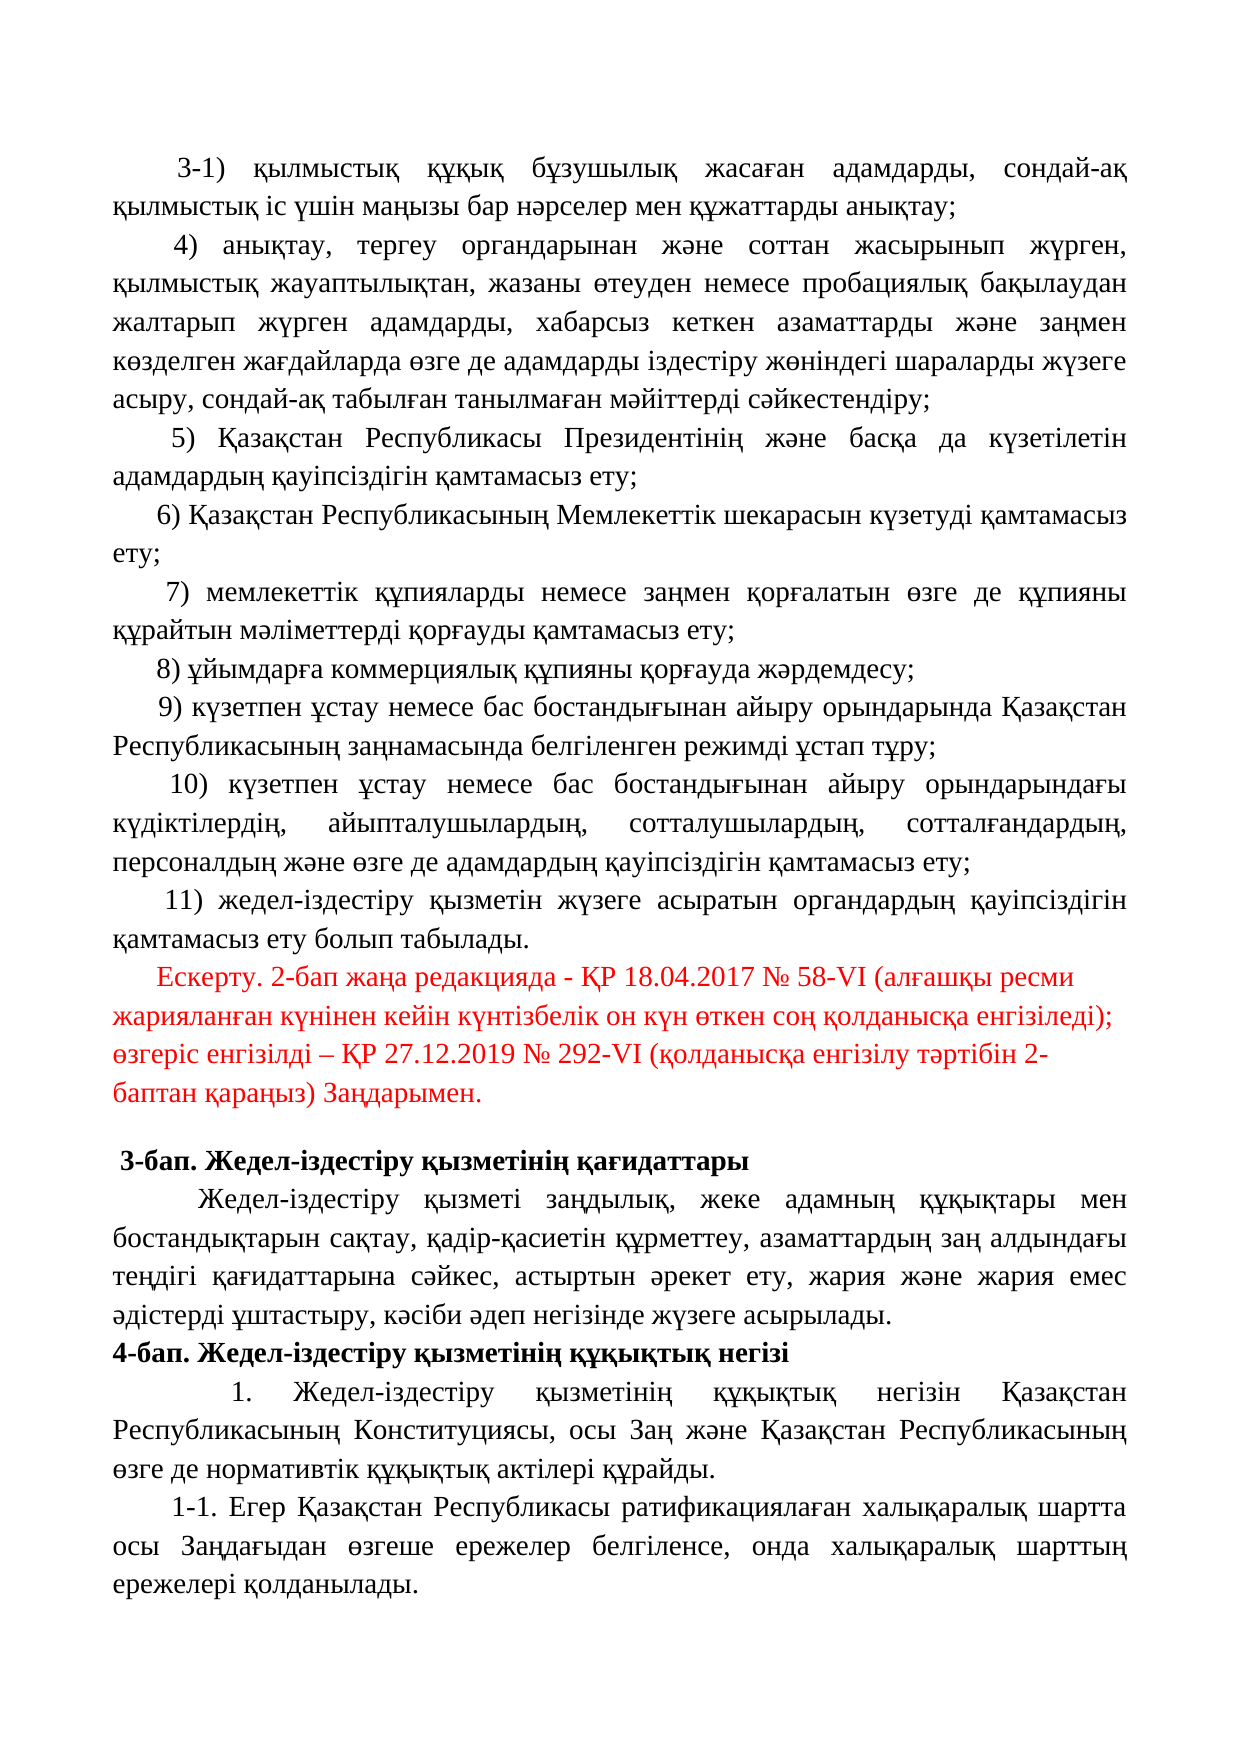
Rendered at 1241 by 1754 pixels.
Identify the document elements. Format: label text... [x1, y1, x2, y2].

text 1-1. Егер Қазақстан Республикасы ратификациялаған халықаралық шартта осы Заңдағыдан өзгеше ережелер белгіленсе, онда халықаралық шарттың ережелері қолданылады. [112, 1489, 1128, 1600]
text 10) күзетпен ұстау немесе бас бостандығынан айыру орындарындағы күдіктілердің, айыпталушылардың, сотталушылардың, сотталғандардың, персоналдың және өзге де адамдардың қауіпсіздігін қамтамасыз ету; [112, 767, 1128, 877]
text 3-бап. Жедел-iздестiру қызметiнiң қағидаттары [112, 1143, 1128, 1176]
text 6) Қазақстан Республикасының Мемлекеттiк шекарасын күзетудi қамтамасыз ету; [112, 497, 1128, 569]
text 11) жедел-iздестiру қызметiн жүзеге асыратын органдардың қауiпсiздiгiн қамтамасыз ету болып табылады. [112, 882, 1128, 954]
text 8) ұйымдарға коммерциялық құпияны қорғауда жәрдемдесу; [112, 651, 1128, 684]
text 9) күзетпен ұстау немесе бас бостандығынан айыру орындарында Қазақстан Республикасының заңнамасында белгiленген режимдi ұстап тұру; [112, 689, 1128, 762]
text 5) Қазақстан Республикасы Президентiнiң және басқа да күзетiлетін адамдардың қауiпсiздiгiн қамтамасыз ету; [112, 420, 1128, 492]
text 4) анықтау, тергеу органдарынан және соттан жасырынып жүрген, қылмыстық жауаптылықтан, жазаны өтеуден немесе пробациялық бақылаудан жалтарып жүрген адамдарды, хабарсыз кеткен азаматтарды және заңмен көзделген жағдайларда өзге де адамдарды iздестiру жөнiндегi шараларды жүзеге асыру, сондай-ақ табылған танылмаған мәйіттерді сәйкестендіру; [112, 227, 1128, 415]
text 7) мемлекеттік құпияларды немесе заңмен қорғалатын өзге де құпияны құрайтын мәліметтерді қорғауды қамтамасыз ету; [112, 574, 1128, 646]
text 3-1) қылмыстық құқық бұзушылық жасаған адамдарды, сондай-ақ қылмыстық іс үшін маңызы бар нәрселер мен құжаттарды анықтау; [112, 150, 1128, 222]
text Жедел-iздестiру қызметi заңдылық, жеке адамның құқықтары мен бостандықтарын сақтау, қадiр-қасиетiн құрметтеу, азаматтардың заң алдындағы теңдiгi қағидаттарына сәйкес, астыртын әрекет ету, жария және жария емес әдiстердi ұштастыру, кәсiби әдеп негiзiнде жүзеге асырылады. [112, 1181, 1128, 1330]
text Ескерту. 2-бап жаңа редакцияда - ҚР 18.04.2017 № 58-VI (алғашқы ресми жарияланған күнінен кейін күнтізбелік он күн өткен соң қолданысқа енгізіледі); өзгеріс енгізілді – ҚР 27.12.2019 № 292-VІ (қолданысқа енгізілу тәртібін 2-баптан қараңыз) Заңдарымен. [112, 959, 1128, 1139]
text 1. Жедел-iздестiру қызметiнiң құқықтық негiзiн Қазақстан Республикасының Конституциясы, осы Заң және Қазақстан Республикасының өзге де нормативтік құқықтық актілері құрайды. [112, 1374, 1128, 1484]
text 4-бап. Жедел-iздестiру қызметiнiң құқықтық негiзi [112, 1335, 1128, 1369]
